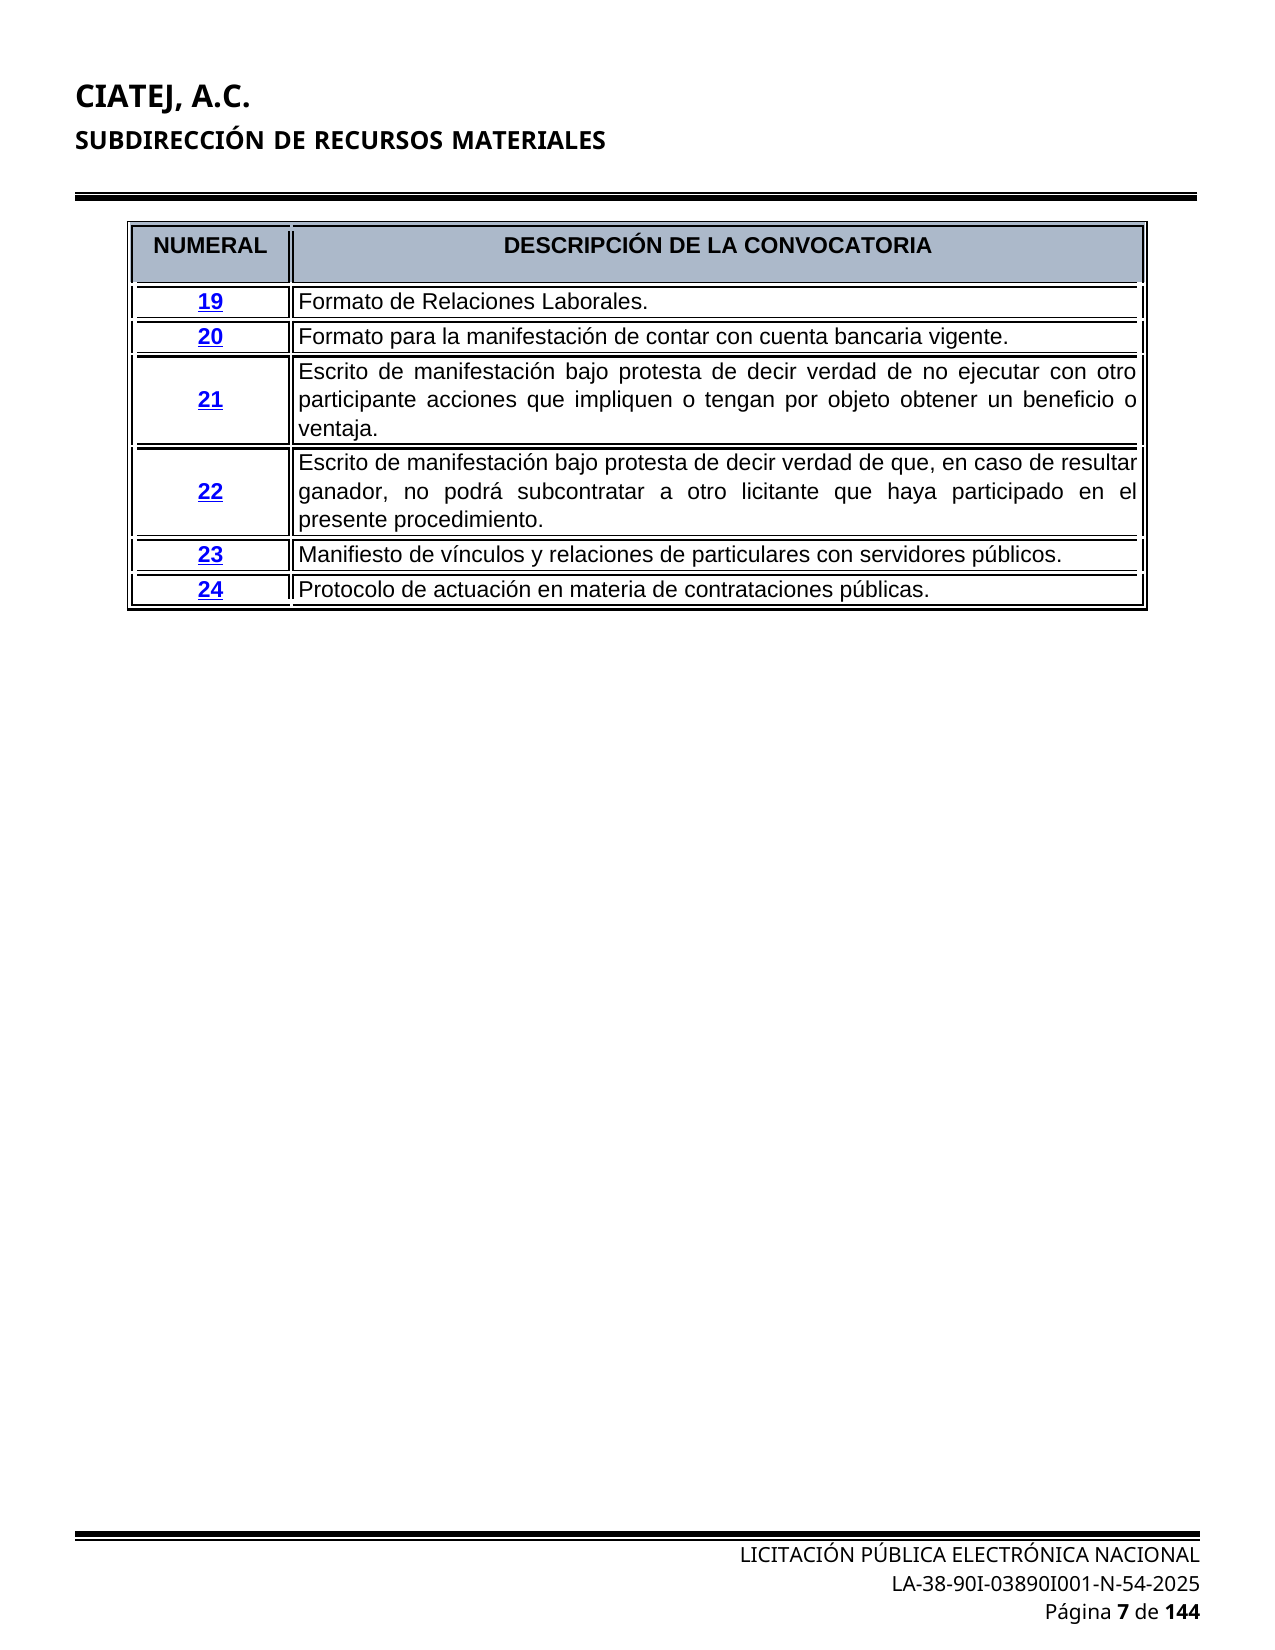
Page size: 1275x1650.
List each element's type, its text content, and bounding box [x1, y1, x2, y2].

table_cell 19 [130, 282, 291, 317]
table_cell 21 [130, 351, 291, 443]
table_cell 24 [130, 570, 291, 604]
table_cell Protocolo de actuación en materia de contrataciones públicas. [291, 570, 1145, 604]
table_cell 22 [130, 443, 291, 535]
table_cell Formato para la manifestación de contar con cuenta bancaria vigente. [291, 317, 1145, 351]
table_header Numeral [130, 222, 291, 282]
table_cell Manifiesto de vínculos y relaciones de particulares con servidores públicos. [291, 535, 1145, 569]
table_header DESCRIPCIÓN de la CONVOCATORIA [291, 222, 1145, 282]
table_cell Escrito de manifestación bajo protesta de decir verdad de no ejecutar con otro participante acciones que impliquen o tengan por objeto obtener un beneficio o ventaja. [291, 351, 1145, 443]
table_cell Escrito de manifestación bajo protesta de decir verdad de que, en caso de resultar ganador, no podrá subcontratar a otro licitante que haya participado en el presente procedimiento. [291, 443, 1145, 535]
table_cell Formato de Relaciones Laborales. [291, 282, 1145, 317]
table_cell 23 [130, 535, 291, 569]
table_cell 20 [130, 317, 291, 351]
